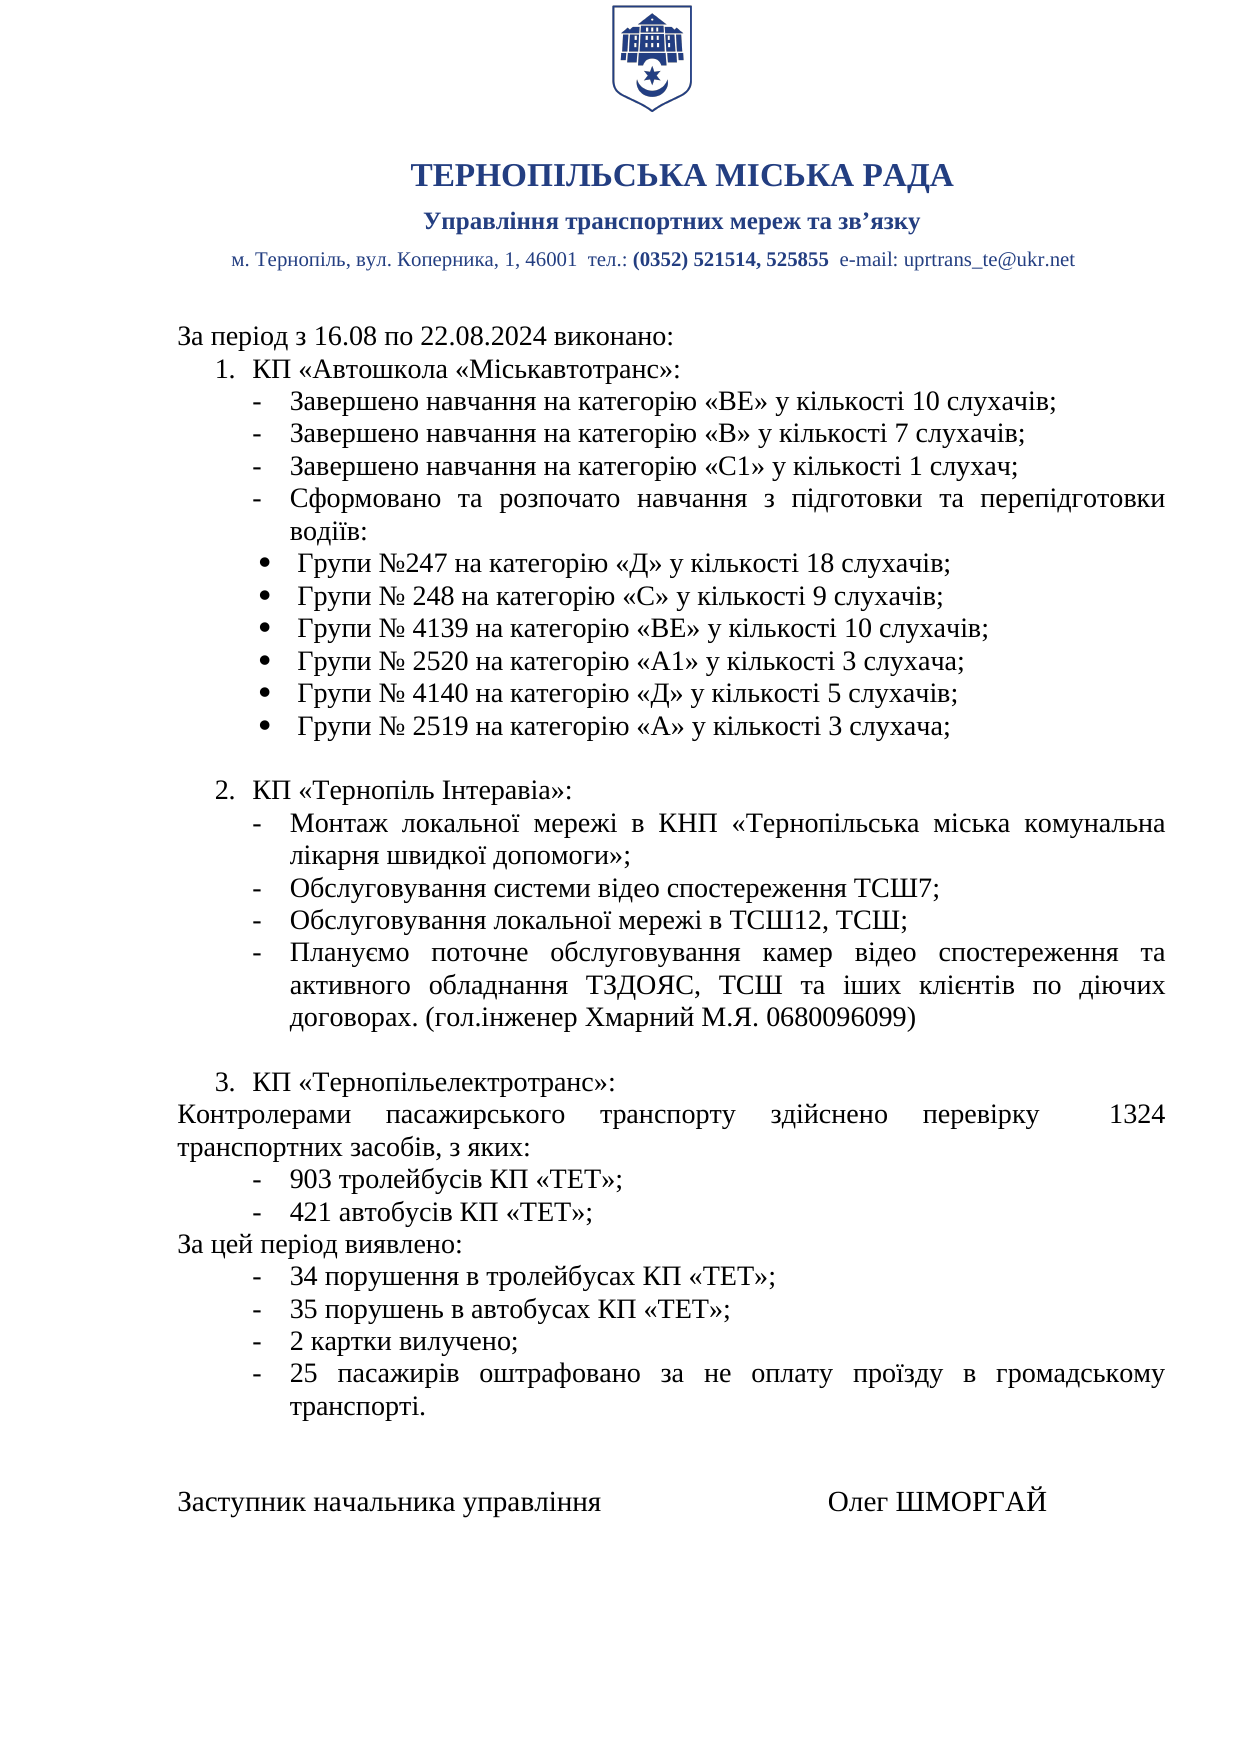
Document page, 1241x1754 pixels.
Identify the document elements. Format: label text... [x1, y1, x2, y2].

text За період з 16.08 по 22.08.2024 виконано: [177, 319, 1167, 352]
list Завершено навчання на категорію «ВЕ» у кількості 10 слухачів; [252, 384, 1167, 416]
list Групи № 2519 на категорію «А» у кількості 3 слухача; [260, 708, 1240, 741]
text За цей період виявлено: [177, 1227, 1167, 1259]
list Обслуговування локальної мережі в ТСШ12, ТСШ; [252, 903, 1167, 935]
list Монтаж локальної мережі в КНП «Тернопільська міська комунальна лікарня швидкої допомоги»; [252, 806, 1167, 871]
picture [608, 0, 695, 120]
list Групи № 4140 на категорію «Д» у кількості 5 слухачів; [260, 676, 1240, 708]
list КП «Тернопіль Інтеравіа»: [214, 773, 1167, 806]
list Обслуговування системи відео спостереження ТСШ7; [252, 871, 1167, 903]
list 2 картки вилучено; [252, 1324, 1167, 1357]
list 25 пасажирів оштрафовано за не оплату проїзду в громадському транспорті. [252, 1357, 1167, 1421]
list 421 автобусів КП «ТЕТ»; [252, 1194, 1167, 1227]
list Групи № 248 на категорію «С» у кількості 9 слухачів; [260, 578, 1240, 611]
list КП «Автошкола «Міськавтотранс»: [214, 352, 1167, 384]
list Групи №247 на категорію «Д» у кількості 18 слухачів; [260, 546, 1240, 578]
list 34 порушення в тролейбусах КП «ТЕТ»; [252, 1259, 1167, 1292]
list Групи № 2520 на категорію «А1» у кількості 3 слухача; [260, 643, 1240, 676]
list 903 тролейбусів КП «ТЕТ»; [252, 1162, 1167, 1194]
list Сформовано та розпочато навчання з підготовки та перепідготовки водіїв: [252, 481, 1167, 546]
list Групи № 4139 на категорію «ВЕ» у кількості 10 слухачів; [260, 611, 1240, 643]
list КП «Тернопільелектротранс»: [214, 1065, 1167, 1097]
list Плануємо поточне обслуговування камер відео спостереження та активного обладнання ТЗДОЯС, ТСШ та іших клієнтів по діючих договорах. (гол.інженер Хмарний М.Я. 0680096099) [252, 935, 1167, 1033]
text Контролерами пасажирського транспорту здійснено перевірку 1324 транспортних засобів, з яких: [177, 1097, 1167, 1162]
text Заступник начальника управління Олег ШМОРГАЙ [177, 1484, 1167, 1517]
list Завершено навчання на категорію «С1» у кількості 1 слухач; [252, 449, 1167, 481]
list Завершено навчання на категорію «В» у кількості 7 слухачів; [252, 416, 1167, 449]
list 35 порушень в автобусах КП «ТЕТ»; [252, 1292, 1167, 1324]
